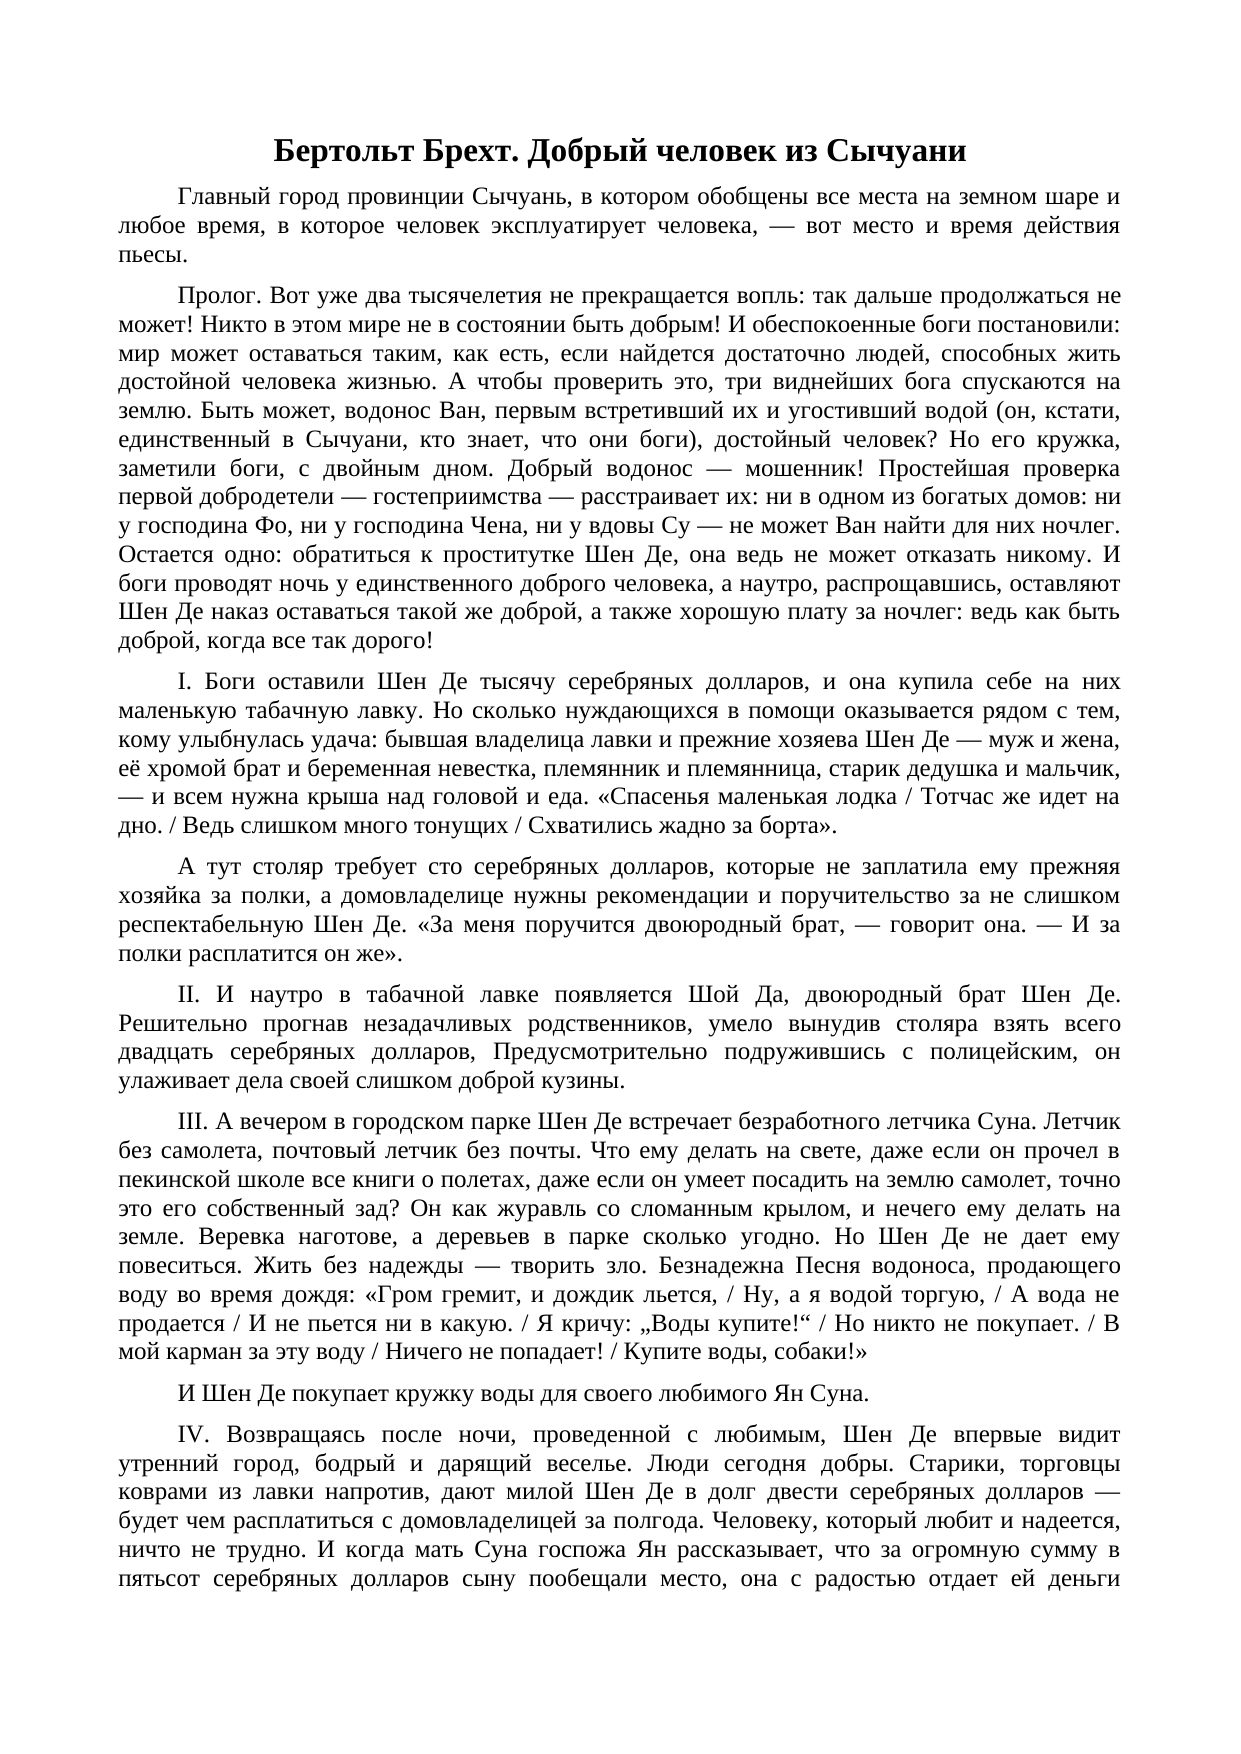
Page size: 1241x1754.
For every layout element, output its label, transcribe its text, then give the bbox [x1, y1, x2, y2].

text II. И наутро в табачной лавке появляется Шой Да, двоюродный брат Шен Де. Решительно прогнав незадачливых родственников, умело вынудив столяра взять всего двадцать серебряных долларов, Предусмотрительно подружившись с полицейским, он улаживает дела своей слишком доброй кузины. [118, 979, 1122, 1094]
text Бертольт Брехт. Добрый человек из Сычуани [118, 131, 1122, 169]
text Главный город провинции Сычуань, в котором обобщены все места на земном шаре и любое время, в которое человек эксплуатирует человека, — вот место и время действия пьесы. [118, 181, 1122, 268]
text III. А вечером в городском парке Шен Де встречает безработного летчика Суна. Летчик без самолета, почтовый летчик без почты. Что ему делать на свете, даже если он прочел в пекинской школе все книги о полетах, даже если он умеет посадить на землю самолет, точно это его собственный зад? Он как журавль со сломанным крылом, и нечего ему делать на земле. Веревка наготове, а деревьев в парке сколько угодно. Но Шен Де не дает ему повеситься. Жить без надежды — творить зло. Безнадежна Песня водоноса, продающего воду во время дождя: «Гром гремит, и дождик льется, / Ну, а я водой торгую, / А вода не продается / И не пьется ни в какую. / Я кричу: „Воды купите!“ / Но никто не покупает. / В мой карман за эту воду / Ничего не попадает! / Купите воды, собаки!» [118, 1106, 1122, 1365]
text А тут столяр требует сто серебряных долларов, которые не заплатила ему прежняя хозяйка за полки, а домовладелице нужны рекомендации и поручительство за не слишком респектабельную Шен Де. «За меня поручится двоюродный брат, — говорит она. — И за полки расплатится он же». [118, 851, 1122, 966]
text Пролог. Вот уже два тысячелетия не прекращается вопль: так дальше продолжаться не может! Никто в этом мире не в состоянии быть добрым! И обеспокоенные боги постановили: мир может оставаться таким, как есть, если найдется достаточно людей, способных жить достойной человека жизнью. А чтобы проверить это, три виднейших бога спускаются на землю. Быть может, водонос Ван, первым встретивший их и угостивший водой (он, кстати, единственный в Сычуани, кто знает, что они боги), достойный человек? Но его кружка, заметили боги, с двойным дном. Добрый водонос — мошенник! Простейшая проверка первой добродетели — гостеприимства — расстраивает их: ни в одном из богатых домов: ни у господина Фо, ни у господина Чена, ни у вдовы Су — не может Ван найти для них ночлег. Остается одно: обратиться к проститутке Шен Де, она ведь не может отказать никому. И боги проводят ночь у единственного доброго человека, а наутро, распрощавшись, оставляют Шен Де наказ оставаться такой же доброй, а также хорошую плату за ночлег: ведь как быть доброй, когда все так дорого! [118, 280, 1122, 654]
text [118, 1419, 1122, 1591]
text I. Боги оставили Шен Де тысячу серебряных долларов, и она купила себе на них маленькую табачную лавку. Но сколько нуждающихся в помощи оказывается рядом с тем, кому улыбнулась удача: бывшая владелица лавки и прежние хозяева Шен Де — муж и жена, её хромой брат и беременная невестка, племянник и племянница, старик дедушка и мальчик, — и всем нужна крыша над головой и еда. «Спасенья маленькая лодка / Тотчас же идет на дно. / Ведь слишком много тонущих / Схватились жадно за борта». [118, 666, 1122, 839]
text И Шен Де покупает кружку воды для своего любимого Ян Суна. [118, 1378, 1122, 1406]
